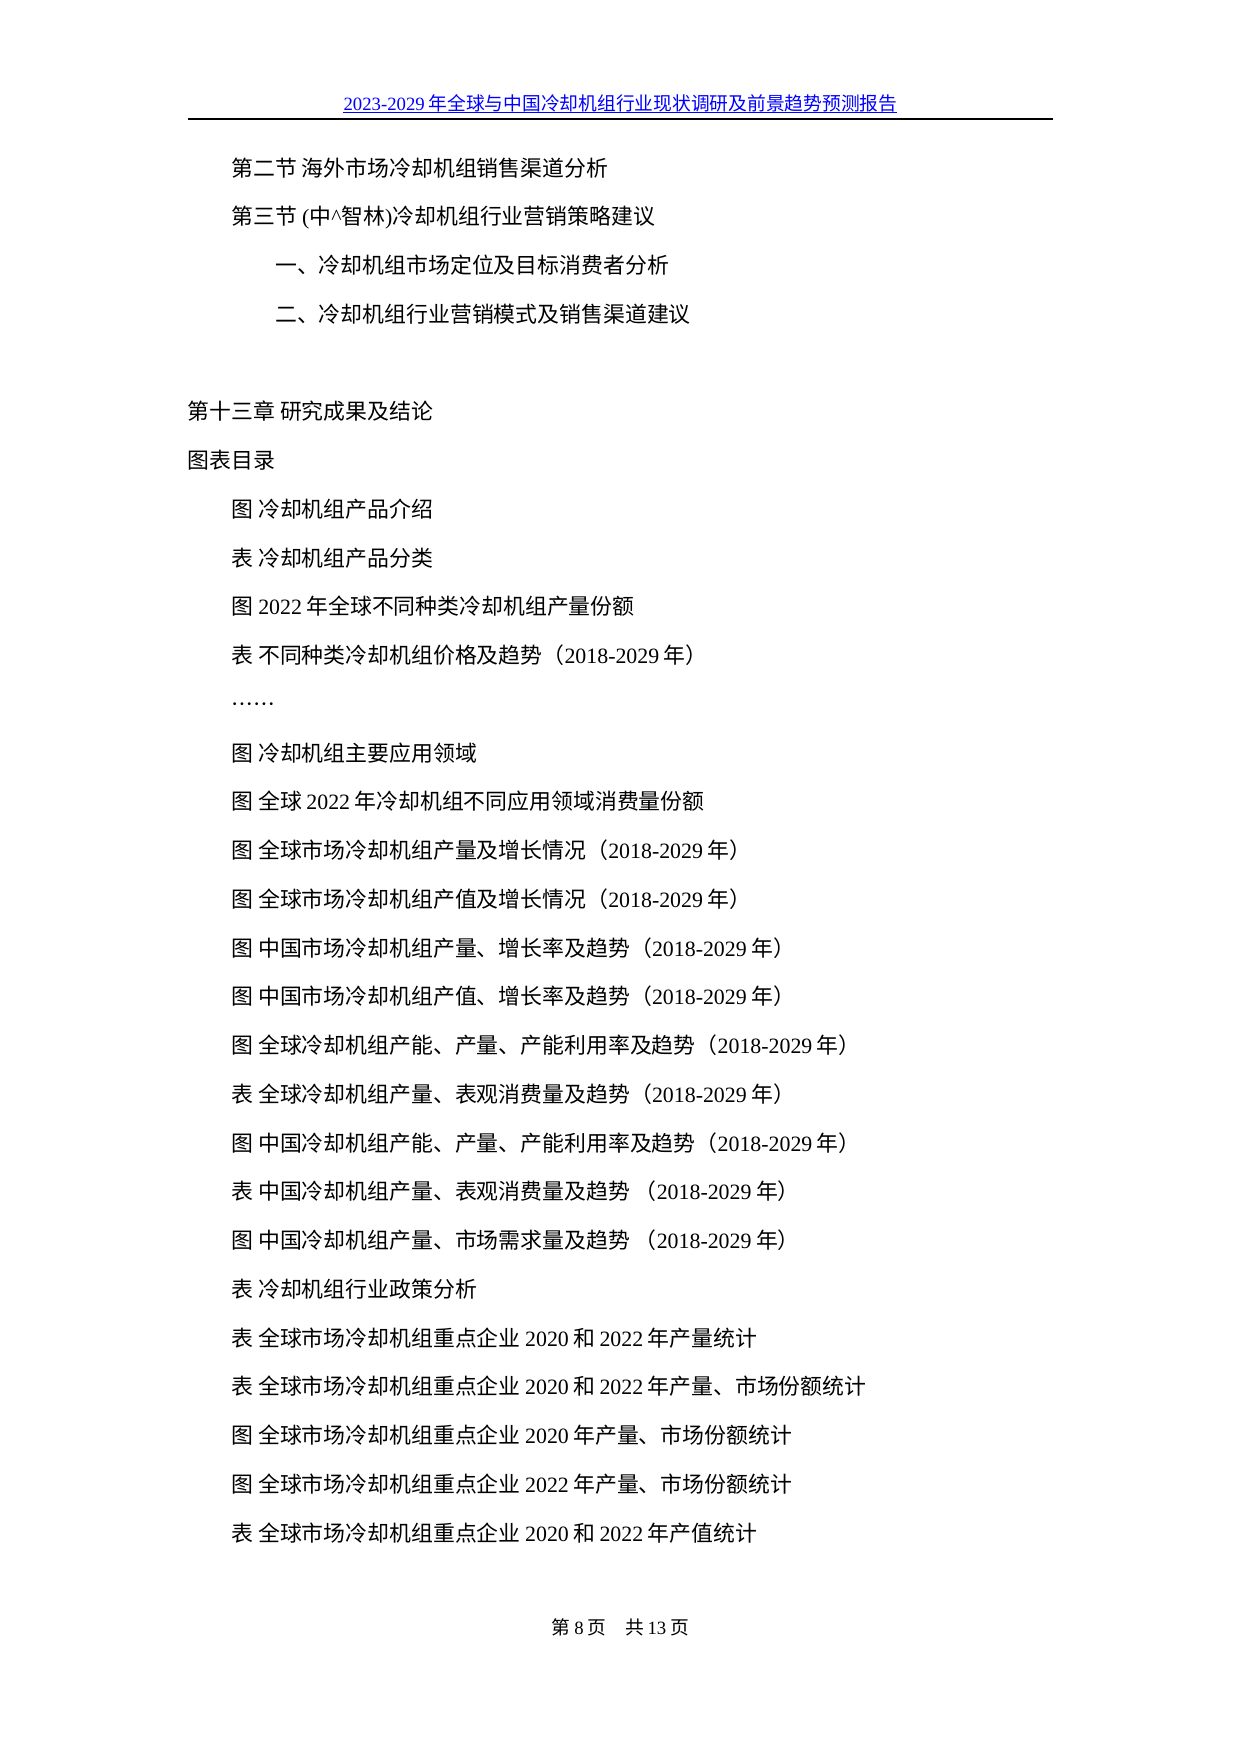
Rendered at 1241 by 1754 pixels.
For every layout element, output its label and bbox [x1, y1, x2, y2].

text [187, 150, 1053, 1548]
